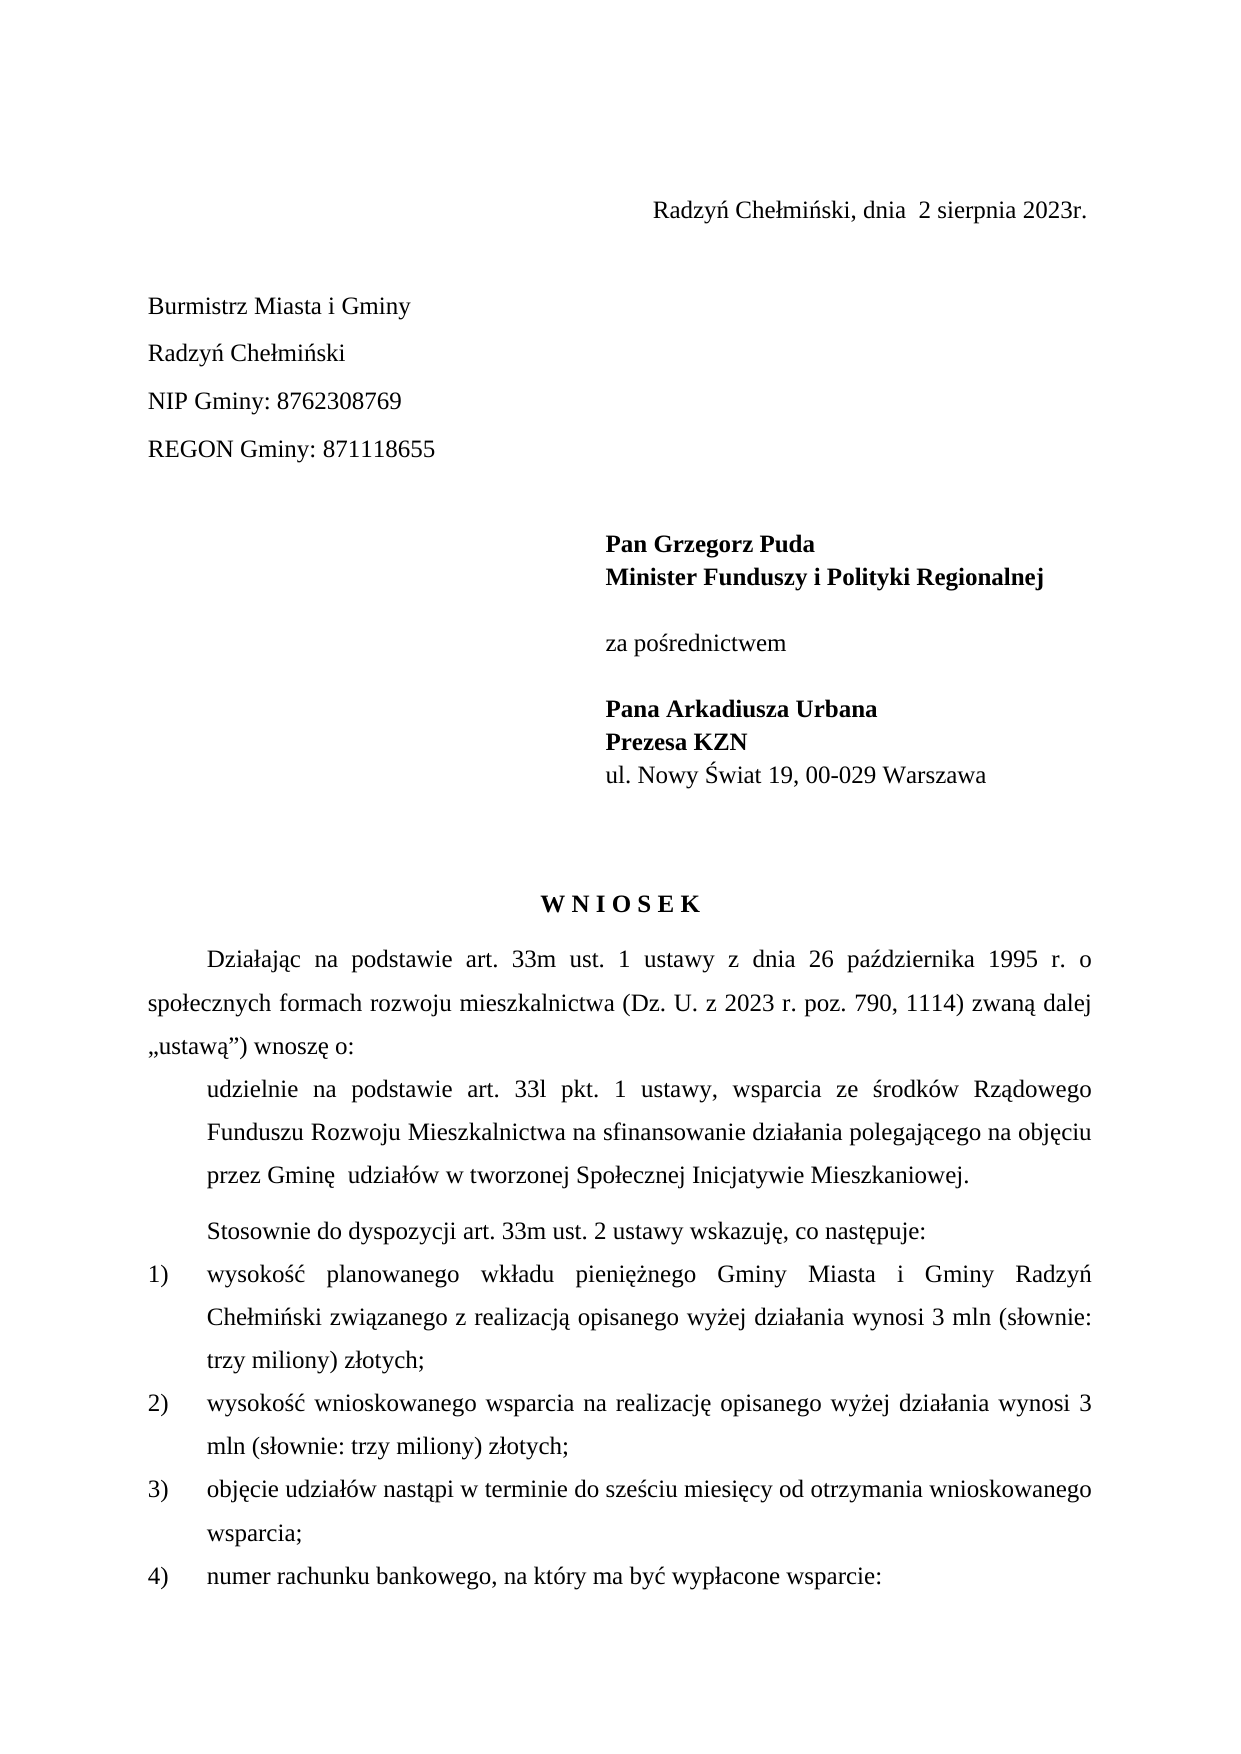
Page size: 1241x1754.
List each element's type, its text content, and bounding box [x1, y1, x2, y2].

list wysokość wnioskowanego wsparcia na realizację opisanego wyżej działania wynosi 3 mln (słownie: trzy miliony) złotych; [148, 1388, 1093, 1460]
text Pan Grzegorz Puda [605, 529, 1093, 558]
list wysokość planowanego wkładu pieniężnego Gminy Miasta i Gminy Radzyń Chełmiński związanego z realizacją opisanego wyżej działania wynosi 3 mln (słownie: trzy miliony) złotych; [148, 1259, 1093, 1374]
text Pana Arkadiusza Urbana [605, 694, 1093, 723]
text Stosownie do dyspozycji art. 33m ust. 2 ustawy wskazuję, co następuje: [148, 1216, 1093, 1244]
text REGON Gminy: 871118655 [148, 434, 1093, 463]
text NIP Gminy: 8762308769 [148, 386, 1093, 415]
list numer rachunku bankowego, na który ma być wypłacone wsparcie: [148, 1561, 1093, 1589]
text Działając na podstawie art. 33m ust. 1 ustawy z dnia 26 października 1995 r. o społecznych formach rozwoju mieszkalnictwa (Dz. U. z 2023 r. poz. 790, 1114) zwaną dalej „ustawą”) wnoszę o: [148, 944, 1093, 1059]
text ul. Nowy Świat 19, 00-029 Warszawa [605, 760, 1093, 789]
list objęcie udziałów nastąpi w terminie do sześciu miesięcy od otrzymania wnioskowanego wsparcia; [148, 1474, 1093, 1546]
text Minister Funduszy i Polityki Regionalnej [605, 562, 1093, 591]
text Radzyń Chełmiński, dnia 2 sierpnia 2023r. [148, 195, 1093, 224]
text Burmistrz Miasta i Gminy [148, 291, 1093, 319]
text W N I O S E K [148, 889, 1093, 918]
text za pośrednictwem [605, 628, 1093, 657]
text Radzyń Chełmiński [148, 338, 1093, 367]
text Prezesa KZN [605, 727, 1093, 756]
text udzielnie na podstawie art. 33l pkt. 1 ustawy, wsparcia ze środków Rządowego Funduszu Rozwoju Mieszkalnictwa na sfinansowanie działania polegającego na objęciu przez Gminę udziałów w tworzonej Społecznej Inicjatywie Mieszkaniowej. [207, 1074, 1093, 1189]
